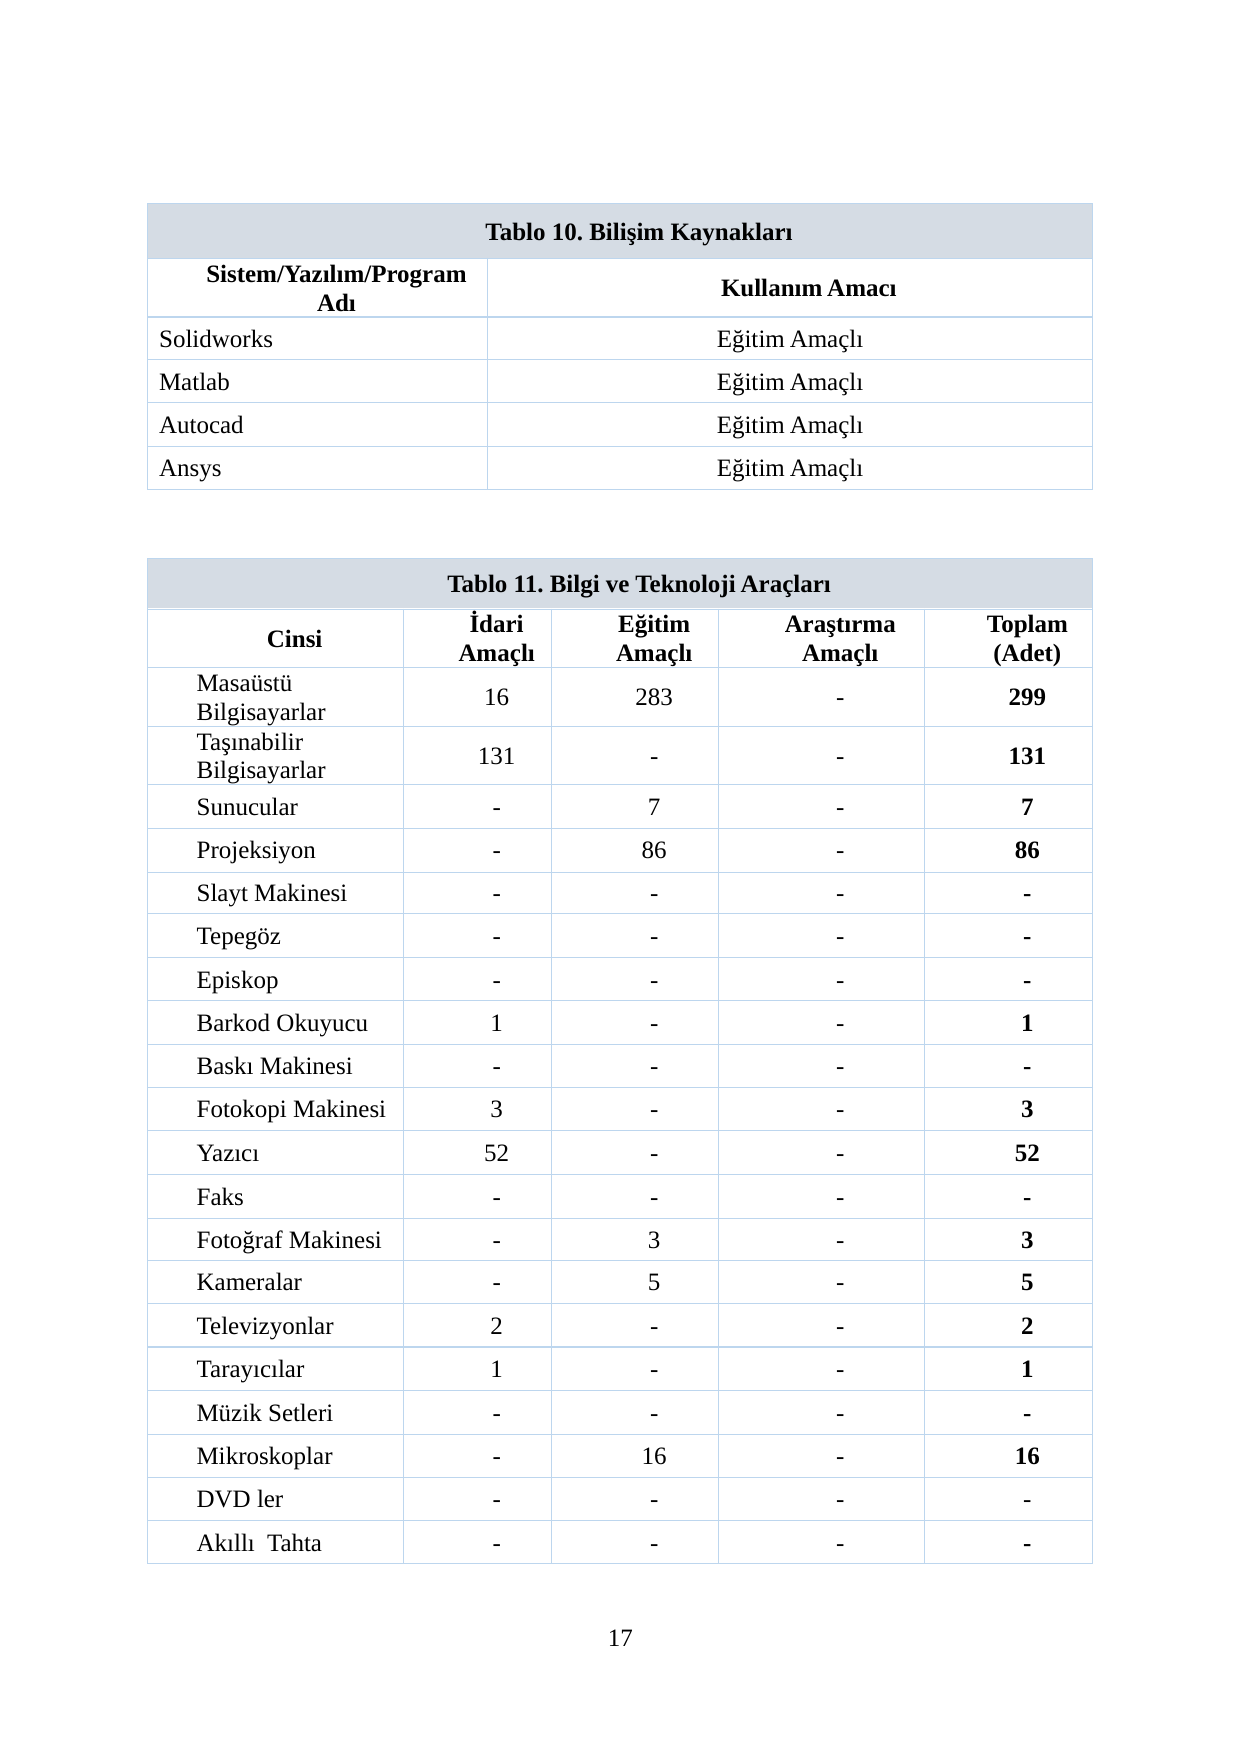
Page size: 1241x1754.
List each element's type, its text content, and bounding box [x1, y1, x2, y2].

table_cell 86 [552, 829, 718, 872]
table_cell - [404, 1045, 551, 1087]
table_cell Mikroskoplar [148, 1435, 403, 1477]
table_cell Masaüstü Bilgisayarlar [148, 668, 403, 726]
table_cell - [925, 873, 1092, 913]
table_cell Araştırma Amaçlı [719, 610, 924, 667]
table_cell - [404, 829, 551, 872]
table_cell Fotoğraf Makinesi [148, 1219, 403, 1260]
table_header Tablo 10. Bilişim Kaynakları [148, 204, 1092, 258]
table_cell 7 [925, 785, 1092, 827]
table_cell - [552, 1391, 718, 1433]
table_cell 299 [925, 668, 1092, 726]
table_cell - [719, 1391, 924, 1433]
table_cell 1 [925, 1348, 1092, 1390]
table_cell - [404, 1478, 551, 1520]
table_cell - [404, 785, 551, 827]
table_cell - [719, 1088, 924, 1130]
table_cell Matlab [148, 360, 487, 402]
table_cell Episkop [148, 958, 403, 1000]
table_cell Projeksiyon [148, 829, 403, 872]
table_cell Solidworks [148, 318, 487, 359]
table_cell Sunucular [148, 785, 403, 827]
table_cell - [404, 914, 551, 957]
table_cell - [404, 1521, 551, 1563]
table_cell - [404, 1219, 551, 1260]
table_cell - [552, 1175, 718, 1217]
table_cell - [719, 1219, 924, 1260]
table_cell - [719, 1131, 924, 1174]
table_cell 5 [552, 1261, 718, 1303]
table_cell Eğitim Amaçlı [488, 318, 1092, 359]
table_cell - [552, 1521, 718, 1563]
table_cell - [552, 873, 718, 913]
table_cell - [719, 1261, 924, 1303]
table_cell 16 [404, 668, 551, 726]
table_cell - [925, 958, 1092, 1000]
table_cell 52 [404, 1131, 551, 1174]
table_cell - [552, 1478, 718, 1520]
table_cell - [719, 1304, 924, 1346]
table_cell 1 [925, 1001, 1092, 1044]
table_cell 131 [925, 727, 1092, 784]
table_cell - [719, 785, 924, 827]
table_cell Tarayıcılar [148, 1348, 403, 1390]
table_cell 5 [925, 1261, 1092, 1303]
table_cell Kullanım Amacı [488, 259, 1092, 316]
table_cell - [552, 958, 718, 1000]
table_cell - [719, 1045, 924, 1087]
table_cell 3 [552, 1219, 718, 1260]
table_cell 283 [552, 668, 718, 726]
table_cell Taşınabilir Bilgisayarlar [148, 727, 403, 784]
table_cell Eğitim Amaçlı [488, 403, 1092, 446]
table_cell 2 [404, 1304, 551, 1346]
table_cell - [552, 1304, 718, 1346]
table_cell 3 [925, 1088, 1092, 1130]
table_cell - [719, 1001, 924, 1044]
table_cell İdari Amaçlı [404, 610, 551, 667]
table_cell 86 [925, 829, 1092, 872]
table_cell - [719, 1521, 924, 1563]
table_cell - [552, 1131, 718, 1174]
table_cell - [404, 1175, 551, 1217]
table_header Tablo 11. Bilgi ve Teknoloji Araçları [148, 559, 1092, 608]
table_cell - [552, 1088, 718, 1130]
table_cell 1 [404, 1348, 551, 1390]
table_cell Barkod Okuyucu [148, 1001, 403, 1044]
table_cell 3 [925, 1219, 1092, 1260]
table_cell - [925, 1391, 1092, 1433]
table_cell - [719, 873, 924, 913]
table_cell - [552, 1001, 718, 1044]
table_cell Eğitim Amaçlı [488, 360, 1092, 402]
table_cell 131 [404, 727, 551, 784]
table_cell - [404, 1435, 551, 1477]
table_cell - [719, 1478, 924, 1520]
table_cell - [719, 1348, 924, 1390]
table_cell - [925, 914, 1092, 957]
table_cell - [925, 1478, 1092, 1520]
table_cell Tepegöz [148, 914, 403, 957]
table_cell - [719, 1435, 924, 1477]
table_cell 16 [925, 1435, 1092, 1477]
table_cell 52 [925, 1131, 1092, 1174]
table_cell Akıllı Tahta [148, 1521, 403, 1563]
table_cell Müzik Setleri [148, 1391, 403, 1433]
table_cell - [719, 914, 924, 957]
table_cell - [552, 727, 718, 784]
table_cell - [552, 1348, 718, 1390]
table_cell 3 [404, 1088, 551, 1130]
table_cell - [404, 1261, 551, 1303]
table_cell 2 [925, 1304, 1092, 1346]
table_cell Faks [148, 1175, 403, 1217]
table_cell - [719, 668, 924, 726]
table_cell Toplam (Adet) [925, 610, 1092, 667]
table_cell - [404, 873, 551, 913]
table_cell Eğitim Amaçlı [488, 447, 1092, 489]
table_cell Eğitim Amaçlı [552, 610, 718, 667]
table_cell - [404, 958, 551, 1000]
table_cell Autocad [148, 403, 487, 446]
table_cell - [404, 1391, 551, 1433]
table_cell Ansys [148, 447, 487, 489]
table_cell Cinsi [148, 610, 403, 667]
table_cell - [552, 914, 718, 957]
table_cell - [719, 1175, 924, 1217]
table_cell Televizyonlar [148, 1304, 403, 1346]
table_cell - [719, 958, 924, 1000]
table_cell - [719, 829, 924, 872]
table_cell 7 [552, 785, 718, 827]
table_cell - [719, 727, 924, 784]
table_cell Yazıcı [148, 1131, 403, 1174]
table_cell Sistem/Yazılım/Program Adı [148, 259, 487, 316]
table_cell Slayt Makinesi [148, 873, 403, 913]
table_cell - [925, 1175, 1092, 1217]
table_cell 1 [404, 1001, 551, 1044]
table_cell Kameralar [148, 1261, 403, 1303]
table_cell - [552, 1045, 718, 1087]
table_cell - [925, 1521, 1092, 1563]
table_cell DVD ler [148, 1478, 403, 1520]
table_cell Fotokopi Makinesi [148, 1088, 403, 1130]
table_cell 16 [552, 1435, 718, 1477]
table_cell - [925, 1045, 1092, 1087]
table_cell Baskı Makinesi [148, 1045, 403, 1087]
